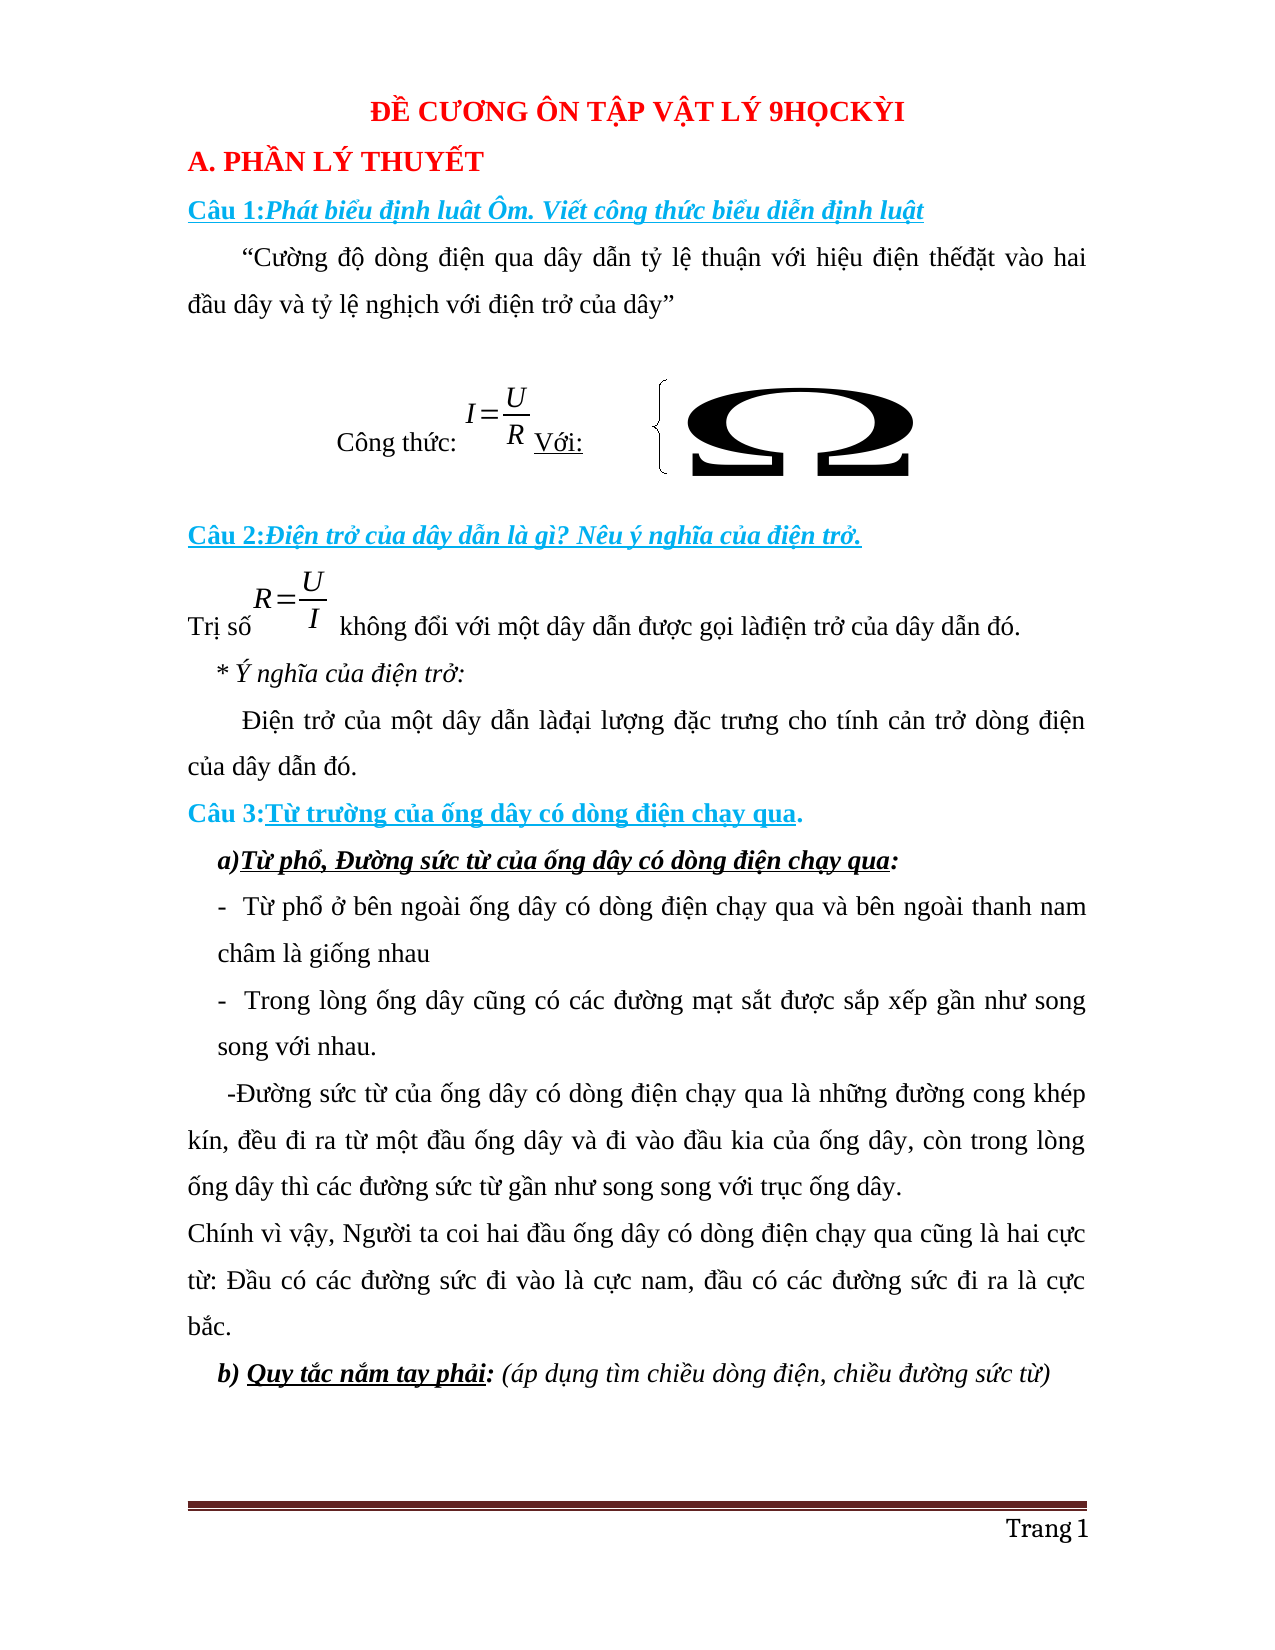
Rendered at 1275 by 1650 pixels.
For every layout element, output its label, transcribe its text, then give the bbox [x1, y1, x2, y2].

text ĐỀ CƯƠNG ÔN TẬP VẬT LÝ 9HỌCKỲI [187, 94, 1087, 127]
text * Ý nghĩa của điện trở: [187, 657, 1087, 688]
text “Cường độ dòng điện qua dây dẫn tỷ lệ thuận với hiệu điện thếđặt vào hai đầu dây và tỷ lệ nghịch với điện trở của dây” [187, 241, 1087, 319]
text Câu 3:Từ trường của ống dây có dòng điện chạy qua. [187, 797, 1087, 828]
text - Từ phổ ở bên ngoài ống dây có dòng điện chạy qua và bên ngoài thanh nam châm là giống nhau [217, 890, 1087, 968]
text -Đường sức từ của ống dây có dòng điện chạy qua là những đường cong khép kín, đều đi ra từ một đầu ống dây và đi vào đầu kia của ống dây, còn trong lòng ống dây thì các đường sức từ gần như song song với trục ống dây. [187, 1077, 1087, 1202]
text a)Từ phổ, Đường sức từ của ống dây có dòng điện chạy qua: [217, 844, 1087, 875]
text Câu 2:Điện trở của dây dẫn là gì? Nêu ý nghĩa của điện trở. [187, 519, 1087, 550]
text Câu 1:Phát biểu định luât Ôm. Viết công thức biểu diễn định luật [187, 194, 1087, 226]
text b) Quy tắc nắm tay phải: (áp dụng tìm chiều dòng điện, chiều đường sức từ) [217, 1357, 1087, 1388]
text Điện trở của một dây dẫn làđại lượng đặc trưng cho tính cản trở dòng điện của dây dẫn đó. [187, 704, 1087, 782]
text A. PHẦN LÝ THUYẾT [187, 144, 1087, 178]
text Trị số không đổi với một dây dẫn được gọi làđiện trở của dây dẫn đó. [187, 566, 1087, 642]
text Chính vì vậy, Người ta coi hai đầu ống dây có dòng điện chạy qua cũng là hai cực từ: Đầu có các đường sức đi vào là cực nam, đầu có các đường sức đi ra là cực bắc. [187, 1217, 1087, 1342]
text Công thức: Với: [187, 381, 1087, 457]
text - Trong lòng ống dây cũng có các đường mạt sắt được sắp xếp gần như song song với nhau. [217, 984, 1087, 1062]
